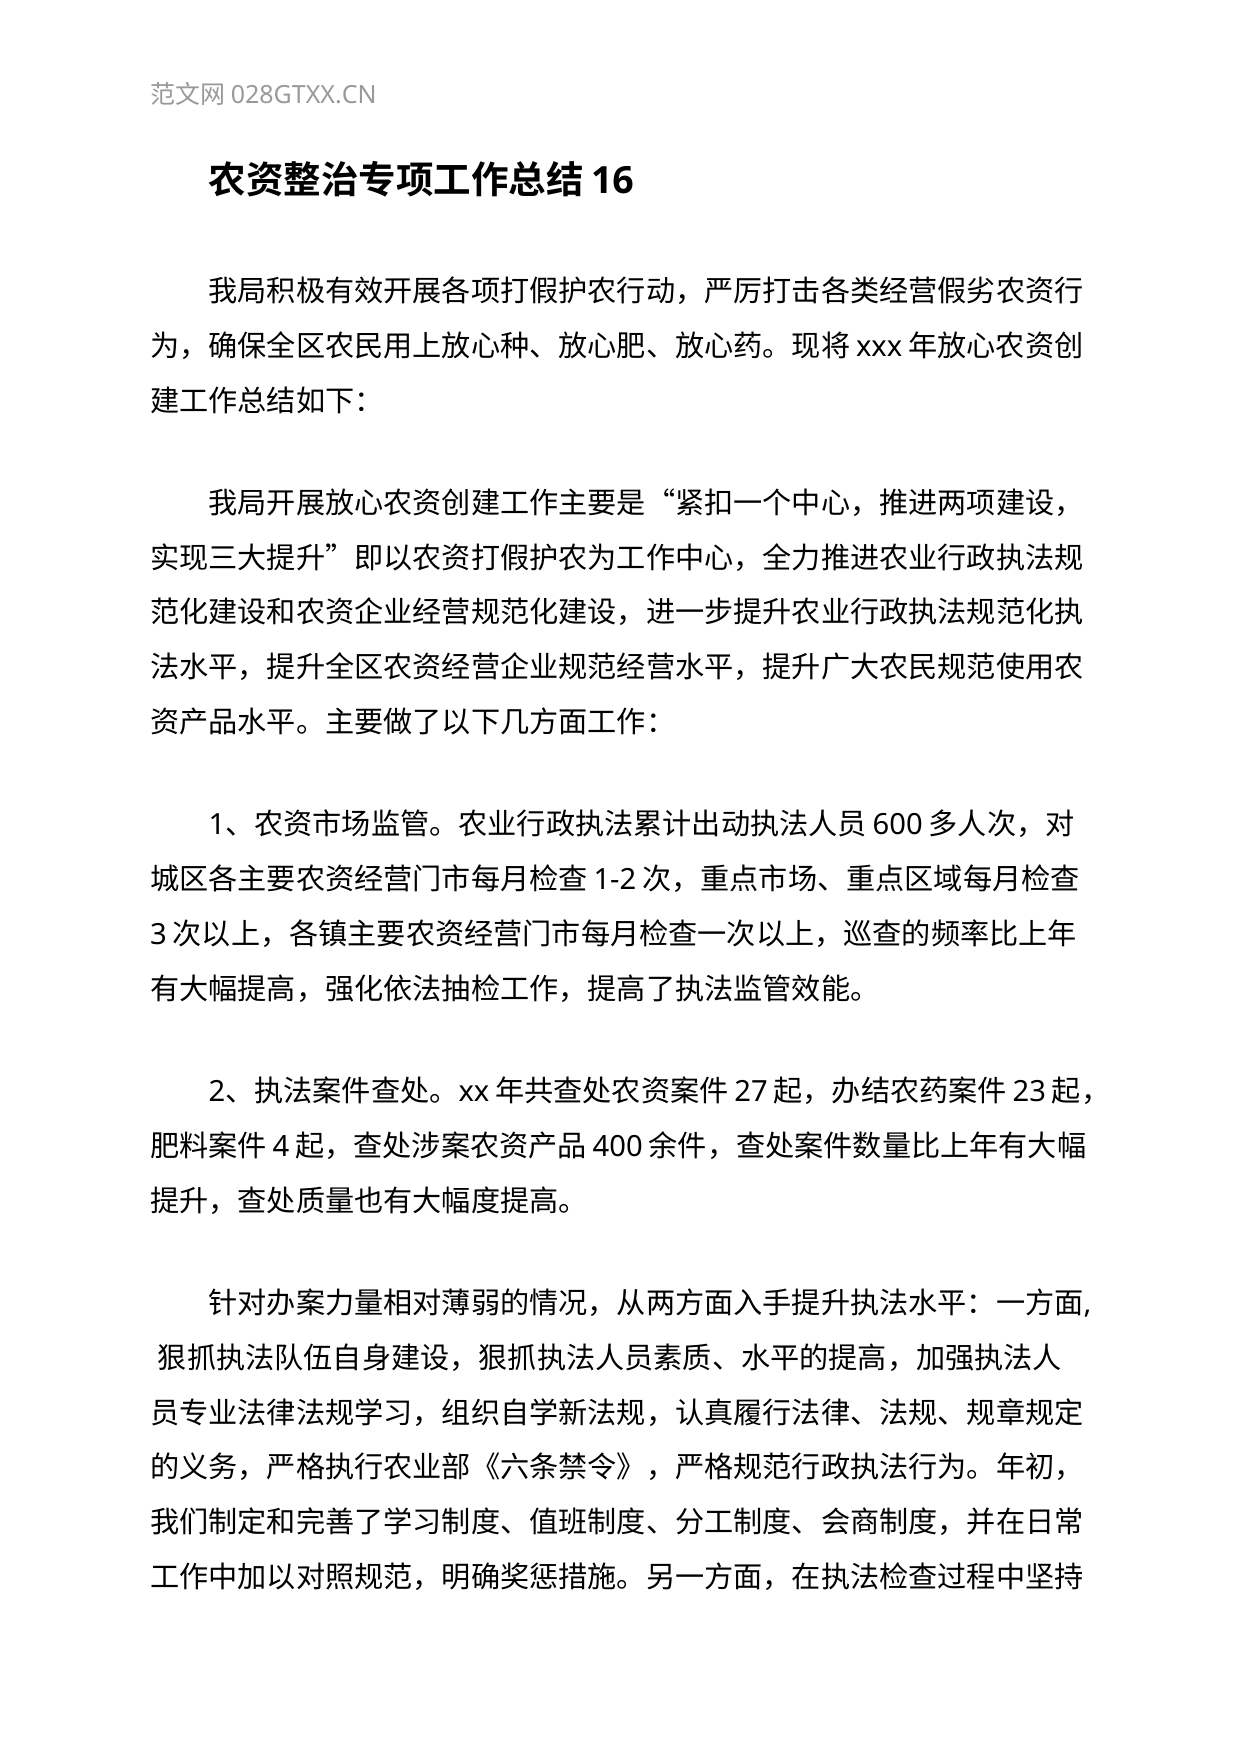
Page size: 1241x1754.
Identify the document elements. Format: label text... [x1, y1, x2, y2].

text 2、执法案件查处。xx年共查处农资案件27起，办结农药案件23起，肥料案件4起，查处涉案农资产品400余件，查处案件数量比上年有大幅提升，查处质量也有大幅度提高。 [150, 1067, 1090, 1220]
text 我局积极有效开展各项打假护农行动，严厉打击各类经营假劣农资行为，确保全区农民用上放心种、放心肥、放心药。现将xxx年放心农资创建工作总结如下： [150, 268, 1090, 420]
text 我局开展放心农资创建工作主要是“紧扣一个中心，推进两项建设，实现三大提升”即以农资打假护农为工作中心，全力推进农业行政执法规范化建设和农资企业经营规范化建设，进一步提升农业行政执法规范化执法水平，提升全区农资经营企业规范经营水平，提升广大农民规范使用农资产品水平。主要做了以下几方面工作： [150, 479, 1090, 741]
text 农资整治专项工作总结16 [150, 150, 1090, 204]
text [150, 1279, 1090, 1596]
text 1、农资市场监管。农业行政执法累计出动执法人员600多人次，对城区各主要农资经营门市每月检查1-2次，重点市场、重点区域每月检查3次以上，各镇主要农资经营门市每月检查一次以上，巡查的频率比上年有大幅提高，强化依法抽检工作，提高了执法监管效能。 [150, 801, 1090, 1008]
